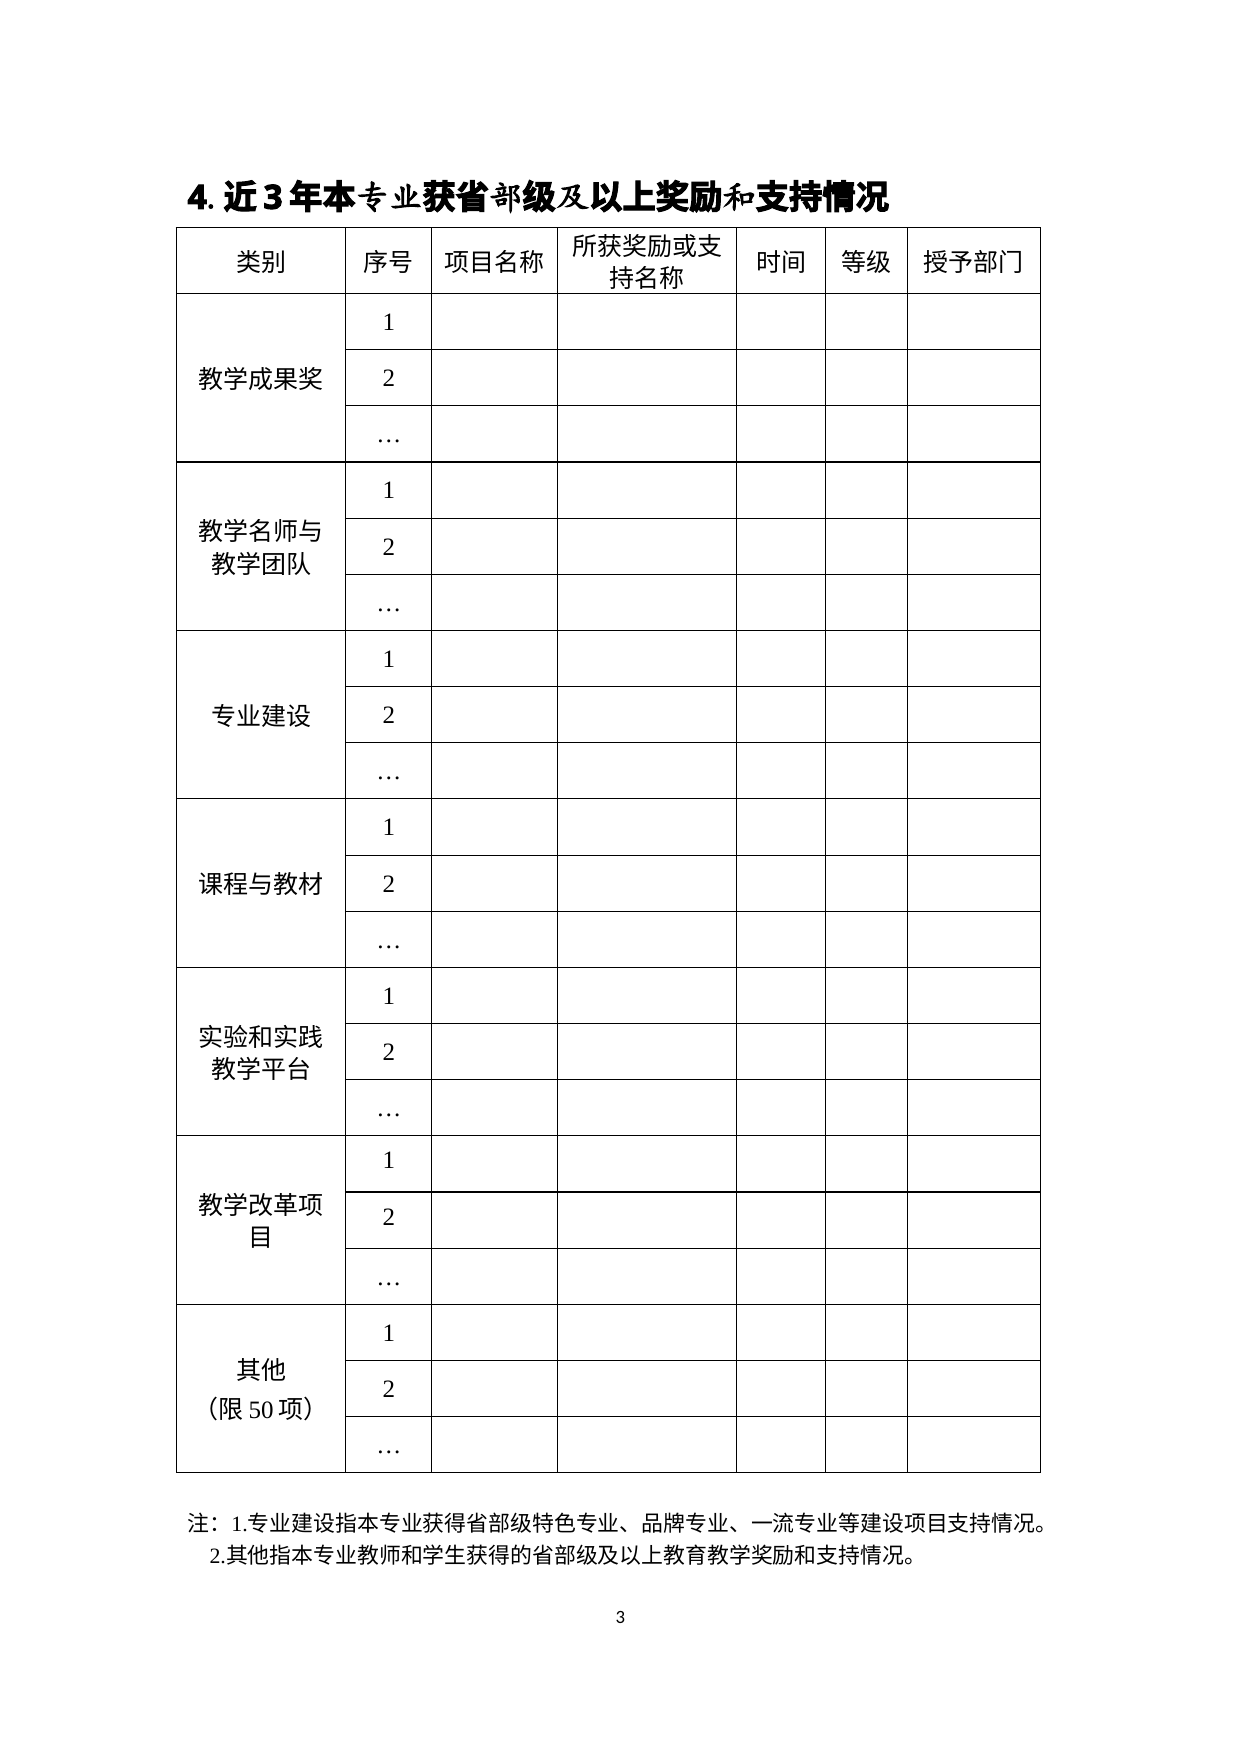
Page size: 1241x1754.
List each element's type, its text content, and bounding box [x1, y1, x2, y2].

table_cell [737, 1136, 825, 1191]
table_cell … [346, 406, 431, 461]
table_cell … [346, 1080, 431, 1135]
table_cell 专业建设 [177, 631, 345, 798]
table_cell 1 [346, 631, 431, 686]
table_cell 2 [346, 1361, 431, 1416]
table_cell [737, 631, 825, 686]
table_cell [908, 968, 1040, 1023]
table_cell [558, 1193, 736, 1247]
table_cell … [346, 743, 431, 798]
table_cell [432, 1305, 557, 1360]
table_cell [826, 463, 907, 518]
table_cell 2 [346, 687, 431, 742]
table_cell 教学名师与 教学团队 [177, 463, 345, 630]
table_cell [558, 799, 736, 854]
table_cell 2 [346, 1193, 431, 1247]
table_cell [432, 406, 557, 461]
table_cell [432, 968, 557, 1023]
table_cell [432, 856, 557, 911]
table_cell [558, 1305, 736, 1360]
table_cell [737, 463, 825, 518]
table_cell [432, 575, 557, 630]
table_cell [558, 1136, 736, 1191]
table_cell [558, 968, 736, 1023]
table_cell 1 [346, 1136, 431, 1191]
table_cell [826, 912, 907, 967]
table_cell [737, 1080, 825, 1135]
table_cell 教学改革项目 [177, 1136, 345, 1304]
table_cell [432, 350, 557, 405]
table_cell [737, 1193, 825, 1247]
table_cell [908, 463, 1040, 518]
table_cell [558, 631, 736, 686]
table_cell [432, 463, 557, 518]
table_cell [558, 519, 736, 574]
table_header 时间 [737, 228, 825, 293]
table_cell [737, 968, 825, 1023]
table_cell [826, 687, 907, 742]
table_cell [826, 350, 907, 405]
table_cell 1 [346, 294, 431, 349]
table_cell [908, 631, 1040, 686]
table_header 授予部门 [908, 228, 1040, 293]
table_cell 其他 （限50项） [177, 1305, 345, 1472]
table_cell [737, 799, 825, 854]
table_cell [908, 912, 1040, 967]
table_cell [558, 743, 736, 798]
table_cell 2 [346, 519, 431, 574]
table_cell [908, 743, 1040, 798]
table_cell [558, 1361, 736, 1416]
table_cell [826, 1249, 907, 1304]
table_cell [826, 968, 907, 1023]
table_cell [432, 1136, 557, 1191]
table_cell [908, 687, 1040, 742]
table_cell 1 [346, 968, 431, 1023]
table_cell [558, 912, 736, 967]
table_cell [737, 294, 825, 349]
table_cell [432, 743, 557, 798]
table_header 项目名称 [432, 228, 557, 293]
table_cell [432, 631, 557, 686]
table_cell [826, 406, 907, 461]
table_cell [826, 575, 907, 630]
table_cell [908, 519, 1040, 574]
table_cell [826, 743, 907, 798]
table_cell [558, 1080, 736, 1135]
table_cell [432, 799, 557, 854]
table_cell [908, 1024, 1040, 1079]
table_cell [908, 856, 1040, 911]
table_cell [432, 1361, 557, 1416]
table_cell [826, 1080, 907, 1135]
table_cell [558, 575, 736, 630]
table_cell [737, 1024, 825, 1079]
table_header 类别 [177, 228, 345, 293]
table_cell [908, 1417, 1040, 1472]
table_header 等级 [826, 228, 907, 293]
table_cell [737, 1361, 825, 1416]
table_cell … [346, 575, 431, 630]
table_cell [558, 463, 736, 518]
table_cell [826, 631, 907, 686]
table_cell [558, 1417, 736, 1472]
text 2.其他指本专业教师和学生获得的省部级及以上教育教学奖励和支持情况。 [187, 1538, 1053, 1571]
table_cell 1 [346, 1305, 431, 1360]
table_cell [826, 1417, 907, 1472]
table_cell [826, 1361, 907, 1416]
table_cell [432, 1193, 557, 1247]
table_cell [908, 406, 1040, 461]
table_cell … [346, 1249, 431, 1304]
table_cell [737, 1249, 825, 1304]
table_cell [826, 294, 907, 349]
table_cell [432, 687, 557, 742]
table_cell [558, 1249, 736, 1304]
table_cell 实验和实践 教学平台 [177, 968, 345, 1135]
table_cell [908, 1080, 1040, 1135]
table_cell [432, 1080, 557, 1135]
table_cell [432, 519, 557, 574]
table_header 所获奖励或支持名称 [558, 228, 736, 293]
text 注：1.专业建设指本专业获得省部级特色专业、品牌专业、一流专业等建设项目支持情况。 [187, 1506, 1073, 1538]
table_cell [558, 1024, 736, 1079]
table_cell [432, 1417, 557, 1472]
table_cell … [346, 912, 431, 967]
table_cell [908, 1136, 1040, 1191]
table_cell 课程与教材 [177, 799, 345, 967]
table_cell [737, 743, 825, 798]
table_cell [432, 1249, 557, 1304]
table_cell 1 [346, 463, 431, 518]
table_cell [558, 350, 736, 405]
table_cell [432, 912, 557, 967]
text 4.近3年本专业获省部级及以上奖励和支持情况 [187, 162, 1053, 227]
table_cell [908, 350, 1040, 405]
table_cell [737, 406, 825, 461]
table_cell [826, 856, 907, 911]
table_cell [432, 1024, 557, 1079]
table_cell [908, 1193, 1040, 1247]
table_cell [826, 1136, 907, 1191]
table_cell 教学成果奖 [177, 294, 345, 461]
table_cell 2 [346, 1024, 431, 1079]
table_cell [908, 799, 1040, 854]
table_header 序号 [346, 228, 431, 293]
table_cell 1 [346, 799, 431, 854]
table_cell [826, 799, 907, 854]
table_cell [908, 1305, 1040, 1360]
table_cell [908, 1249, 1040, 1304]
table_cell [737, 912, 825, 967]
table_cell [558, 687, 736, 742]
table_cell [737, 856, 825, 911]
table_cell [908, 1361, 1040, 1416]
table_cell [826, 1024, 907, 1079]
table_cell [908, 294, 1040, 349]
table_cell [558, 406, 736, 461]
table_cell [558, 856, 736, 911]
table_cell [826, 1193, 907, 1247]
table_cell [737, 1305, 825, 1360]
table_cell 2 [346, 856, 431, 911]
table_cell [908, 575, 1040, 630]
table_cell … [346, 1417, 431, 1472]
table_cell [737, 687, 825, 742]
table_cell [737, 1417, 825, 1472]
table_cell [558, 294, 736, 349]
table_cell [737, 519, 825, 574]
table_cell [432, 294, 557, 349]
table_cell [826, 519, 907, 574]
table_cell 2 [346, 350, 431, 405]
table_cell [737, 575, 825, 630]
table_cell [737, 350, 825, 405]
table_cell [826, 1305, 907, 1360]
